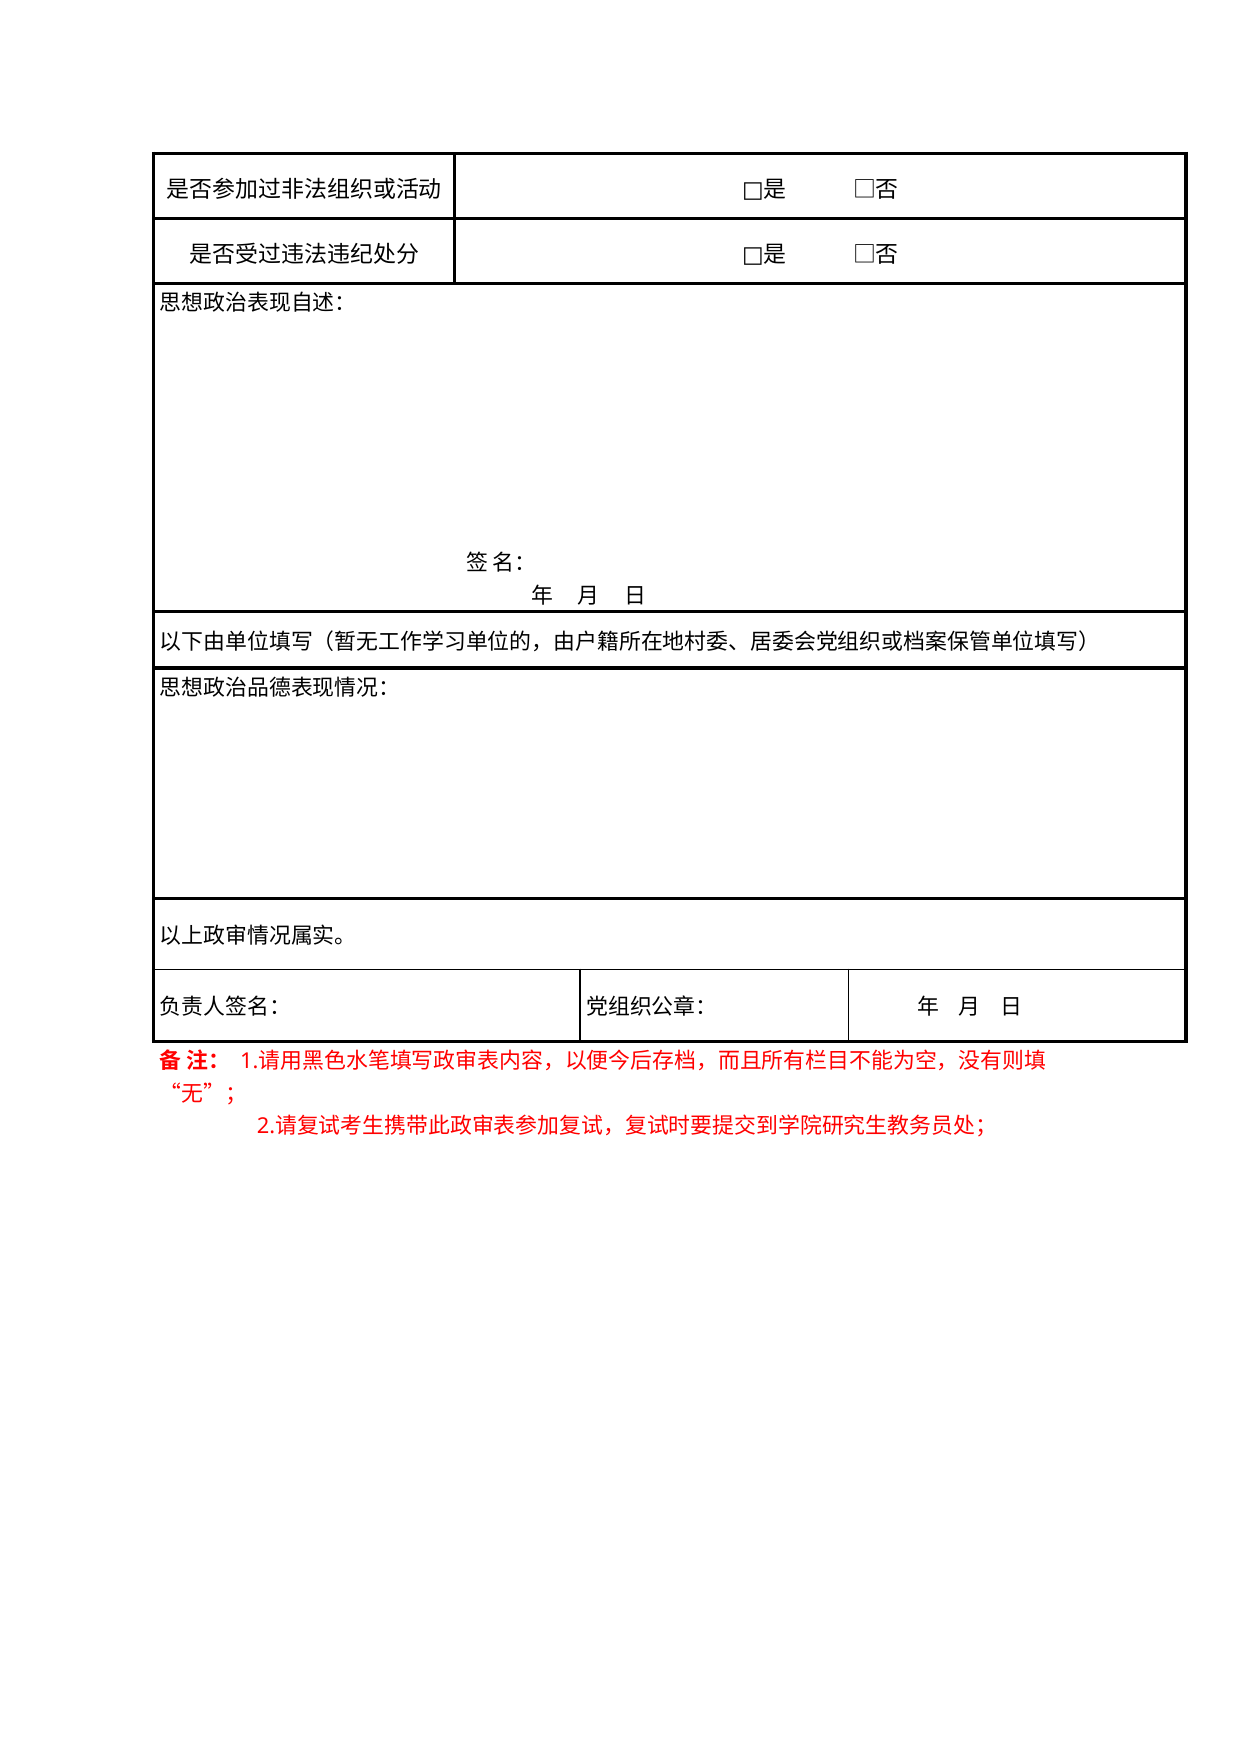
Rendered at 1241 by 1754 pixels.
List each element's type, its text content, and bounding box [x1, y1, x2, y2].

table_cell 党组织公章： [581, 970, 848, 1040]
table_cell 思想政治品德表现情况： [155, 670, 1184, 897]
table_cell □是 □否 [456, 220, 1184, 282]
table_cell 负责人签名： [155, 970, 579, 1040]
text 备 注： 1.请用黑色水笔填写政审表内容，以便今后存档，而且所有栏目不能为空，没有则填“无”； [159, 1043, 1081, 1108]
table_cell 是否受过违法违纪处分 [155, 220, 453, 282]
table_cell □是 □否 [456, 155, 1184, 217]
table_cell 以下由单位填写（暂无工作学习单位的，由户籍所在地村委、居委会党组织或档案保管单位填写） [155, 613, 1184, 666]
text 2.请复试考生携带此政审表参加复试，复试时要提交到学院研究生教务员处； [169, 1108, 1081, 1141]
table_cell 以上政审情况属实。 [155, 900, 1184, 968]
table_cell 是否参加过非法组织或活动 [155, 155, 453, 217]
table_cell 思想政治表现自述： 签 名： 年 月 日 [155, 285, 1184, 610]
table_cell 年 月 日 [849, 970, 1184, 1040]
